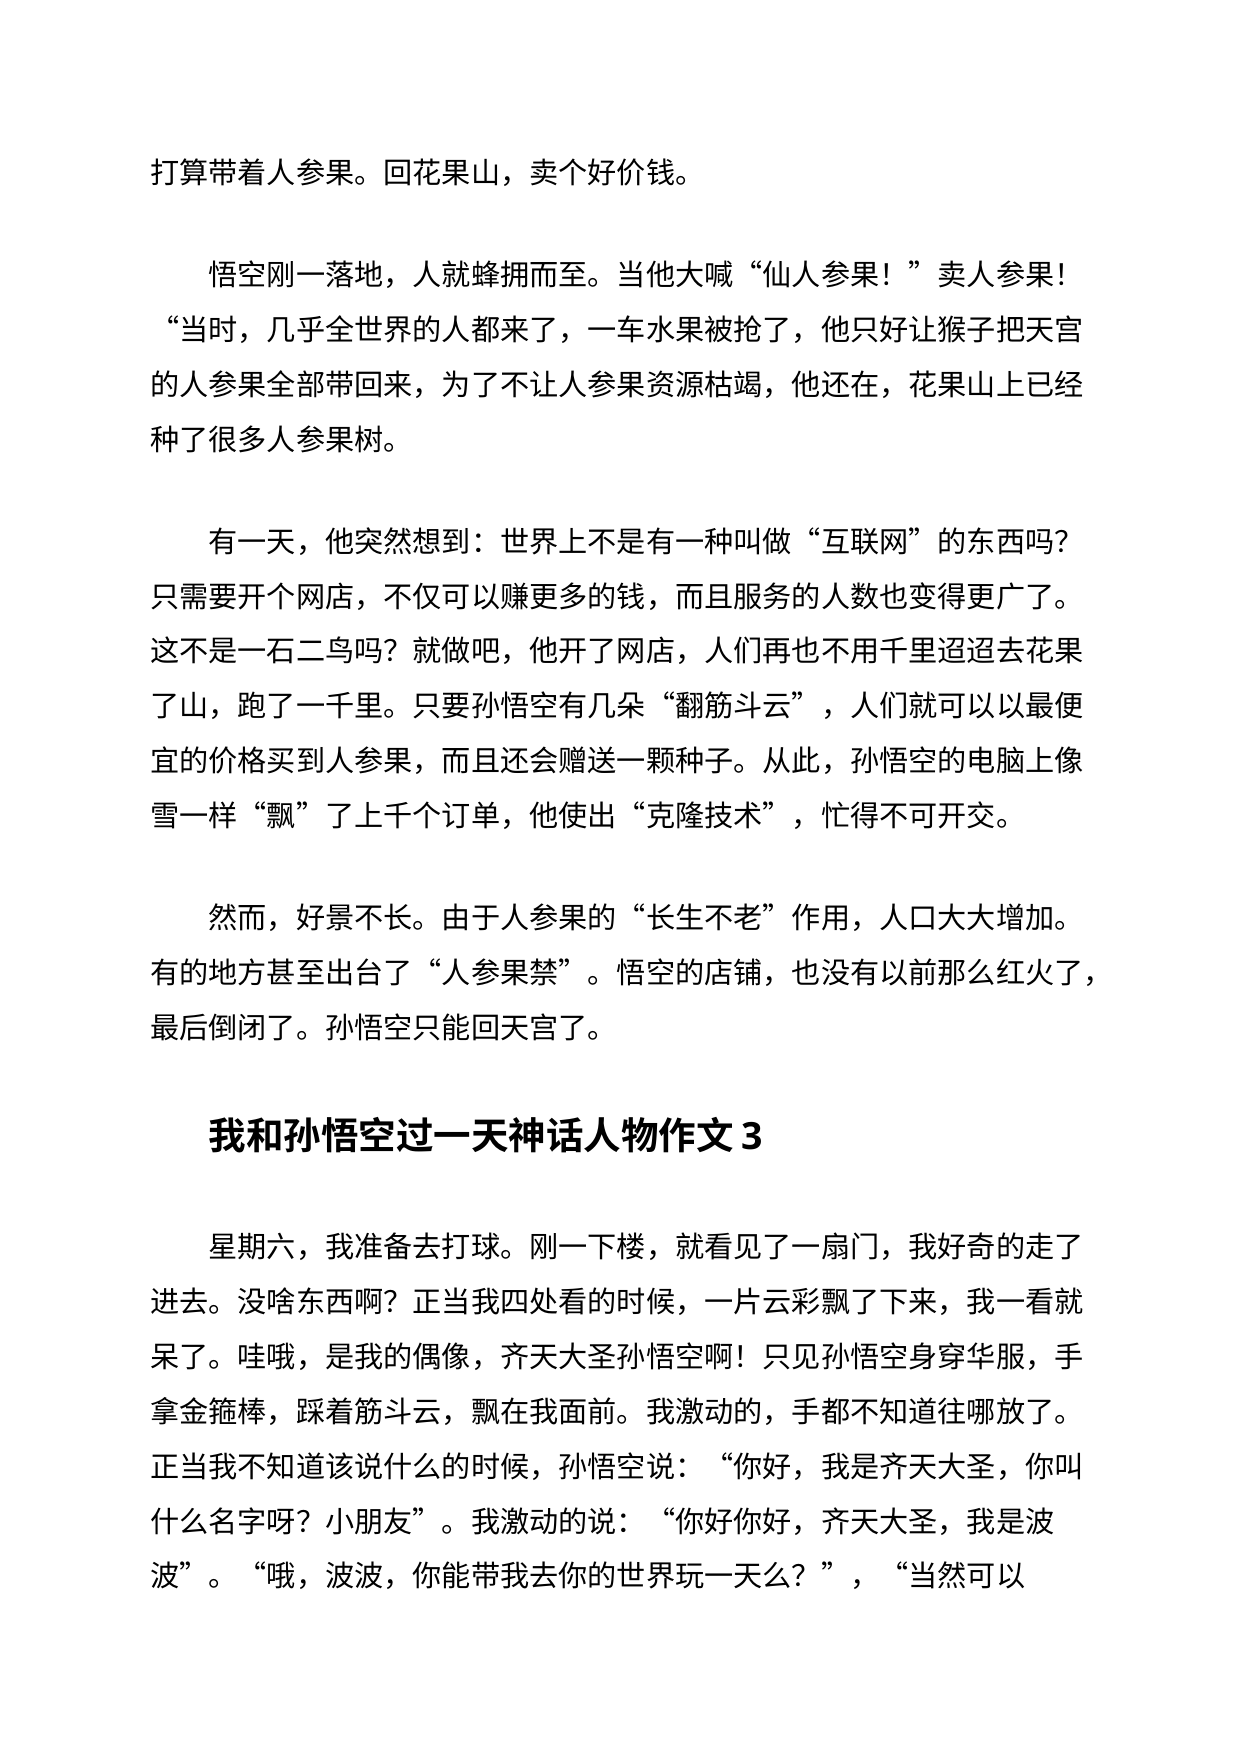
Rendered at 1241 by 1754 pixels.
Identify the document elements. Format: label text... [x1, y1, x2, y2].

text 有一天，他突然想到：世界上不是有一种叫做“互联网”的东西吗？只需要开个网店，不仅可以赚更多的钱，而且服务的人数也变得更广了。这不是一石二鸟吗？就做吧，他开了网店，人们再也不用千里迢迢去花果了山，跑了一千里。只要孙悟空有几朵“翻筋斗云”，人们就可以以最便宜的价格买到人参果，而且还会赠送一颗种子。从此，孙悟空的电脑上像雪一样“飘”了上千个订单，他使出“克隆技术”，忙得不可开交。 [150, 518, 1090, 835]
text 悟空刚一落地，人就蜂拥而至。当他大喊“仙人参果！”卖人参果！ “当时，几乎全世界的人都来了，一车水果被抢了，他只好让猴子把天宫的人参果全部带回来，为了不让人参果资源枯竭，他还在，花果山上已经种了很多人参果树。 [150, 252, 1090, 459]
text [150, 1224, 1090, 1595]
text 然而，好景不长。由于人参果的“长生不老”作用，人口大大增加。有的地方甚至出台了“人参果禁”。悟空的店铺，也没有以前那么红火了，最后倒闭了。孙悟空只能回天宫了。 [150, 894, 1090, 1047]
text 我和孙悟空过一天神话人物作文3 [150, 1106, 1090, 1161]
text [150, 150, 1090, 192]
